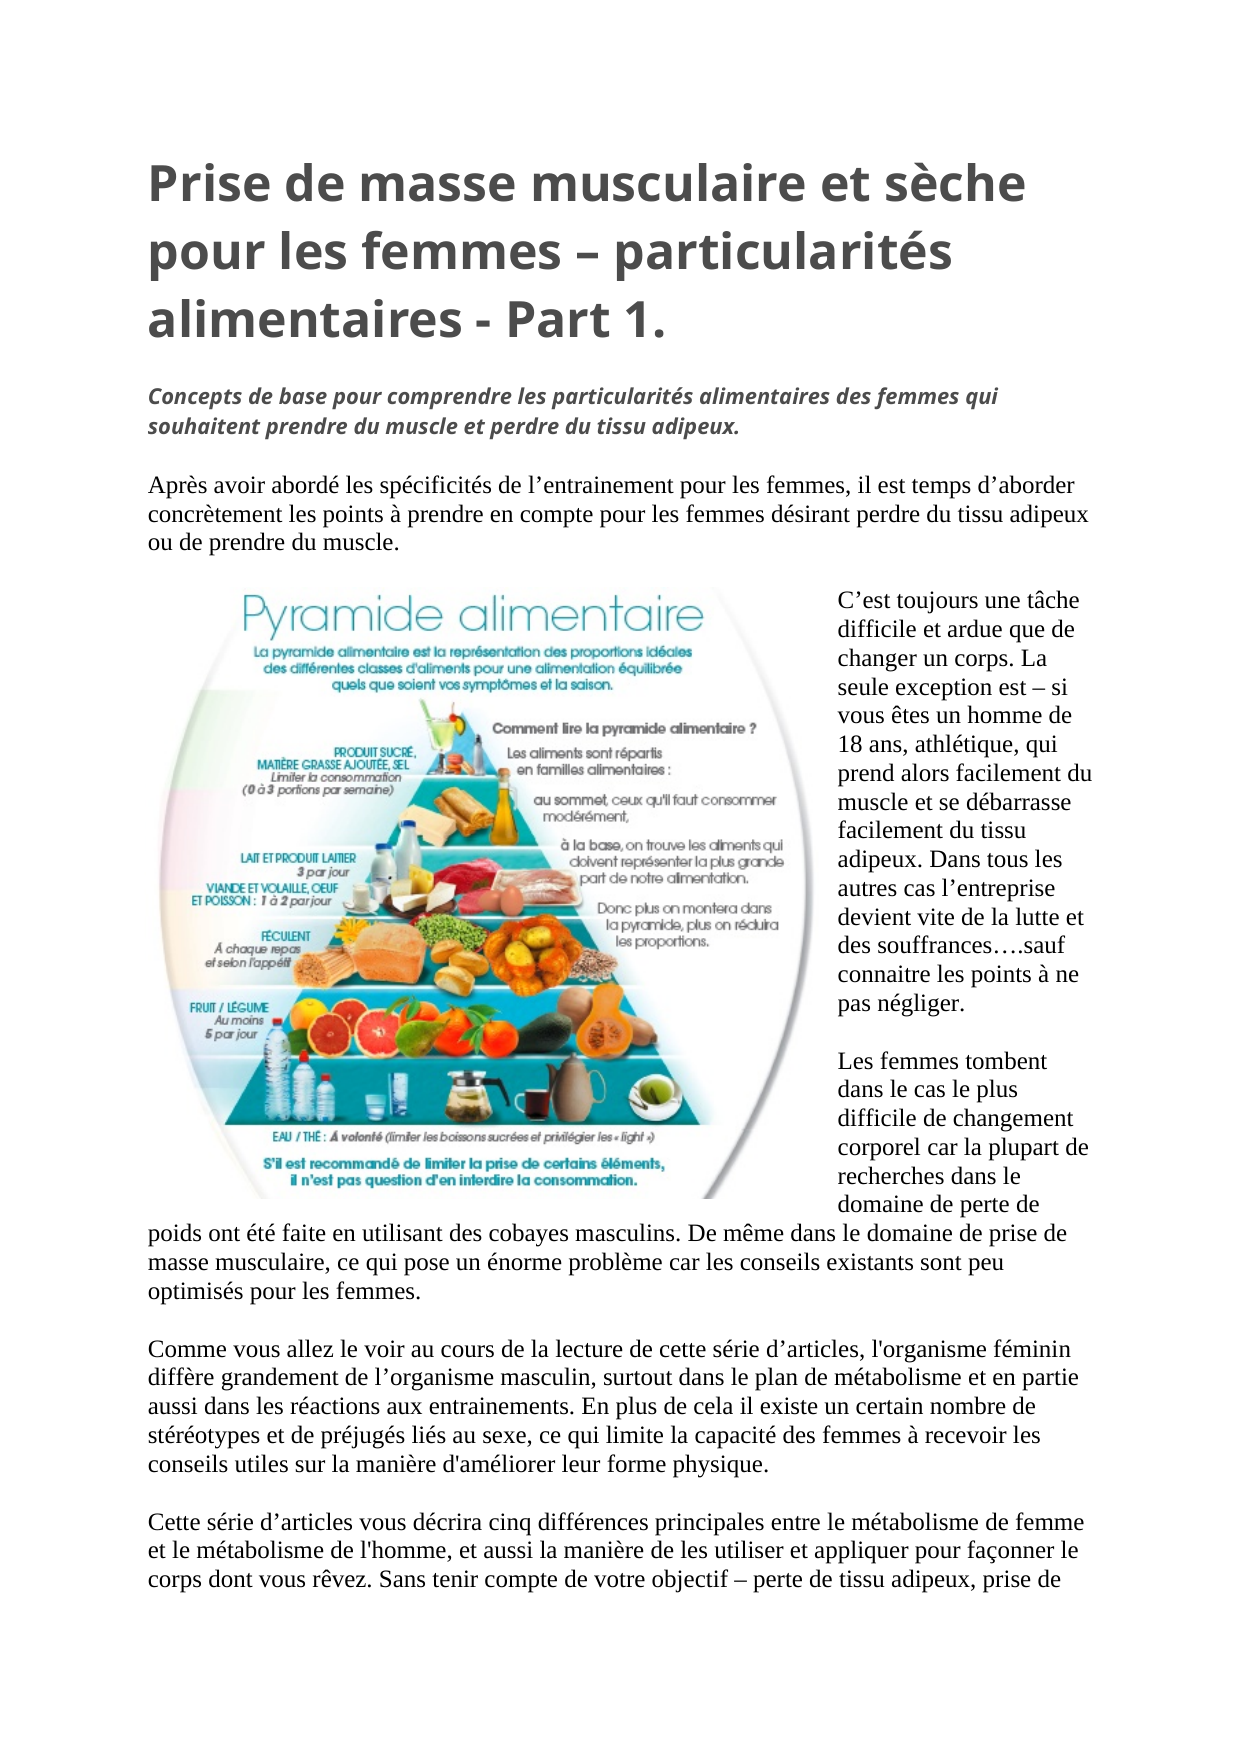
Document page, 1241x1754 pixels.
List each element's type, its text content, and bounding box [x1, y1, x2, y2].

text Comme vous allez le voir au cours de la lecture de cette série d’articles, l'organisme féminin diffère grandement de l’organisme masculin, surtout dans le plan de métabolisme et en partie aussi dans les réactions aux entrainements. En plus de cela il existe un certain nombre de stéréotypes et de préjugés liés au sexe, ce qui limite la capacité des femmes à recevoir les conseils utiles sur la manière d'améliorer leur forme physique. [148, 1334, 1093, 1477]
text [148, 1507, 1093, 1593]
picture [143, 587, 818, 1197]
text Les femmes tombent dans le cas le plus difficile de changement corporel car la plupart de recherches dans le domaine de perte de poids ont été faite en utilisant des cobayes masculins. De même dans le domaine de prise de masse musculaire, ce qui pose un énorme problème car les conseils existants sont peu optimisés pour les femmes. [148, 1046, 1093, 1304]
text Concepts de base pour comprendre les particularités alimentaires des femmes qui souhaitent prendre du muscle et perdre du tissu adipeux. [148, 381, 1093, 441]
text C’est toujours une tâche difficile et ardue que de changer un corps. La seule exception est – si vous êtes un homme de 18 ans, athlétique, qui prend alors facilement du muscle et se débarrasse facilement du tissu adipeux. Dans tous les autres cas l’entreprise devient vite de la lutte et des souffrances….sauf connaitre les points à ne pas négliger. [148, 585, 1093, 1017]
text Prise de masse musculaire et sèche pour les femmes – particularités alimentaires - Part 1. [148, 148, 1093, 352]
text Après avoir abordé les spécificités de l’entrainement pour les femmes, il est temps d’aborder concrètement les points à prendre en compte pour les femmes désirant perdre du tissu adipeux ou de prendre du muscle. [148, 470, 1093, 556]
